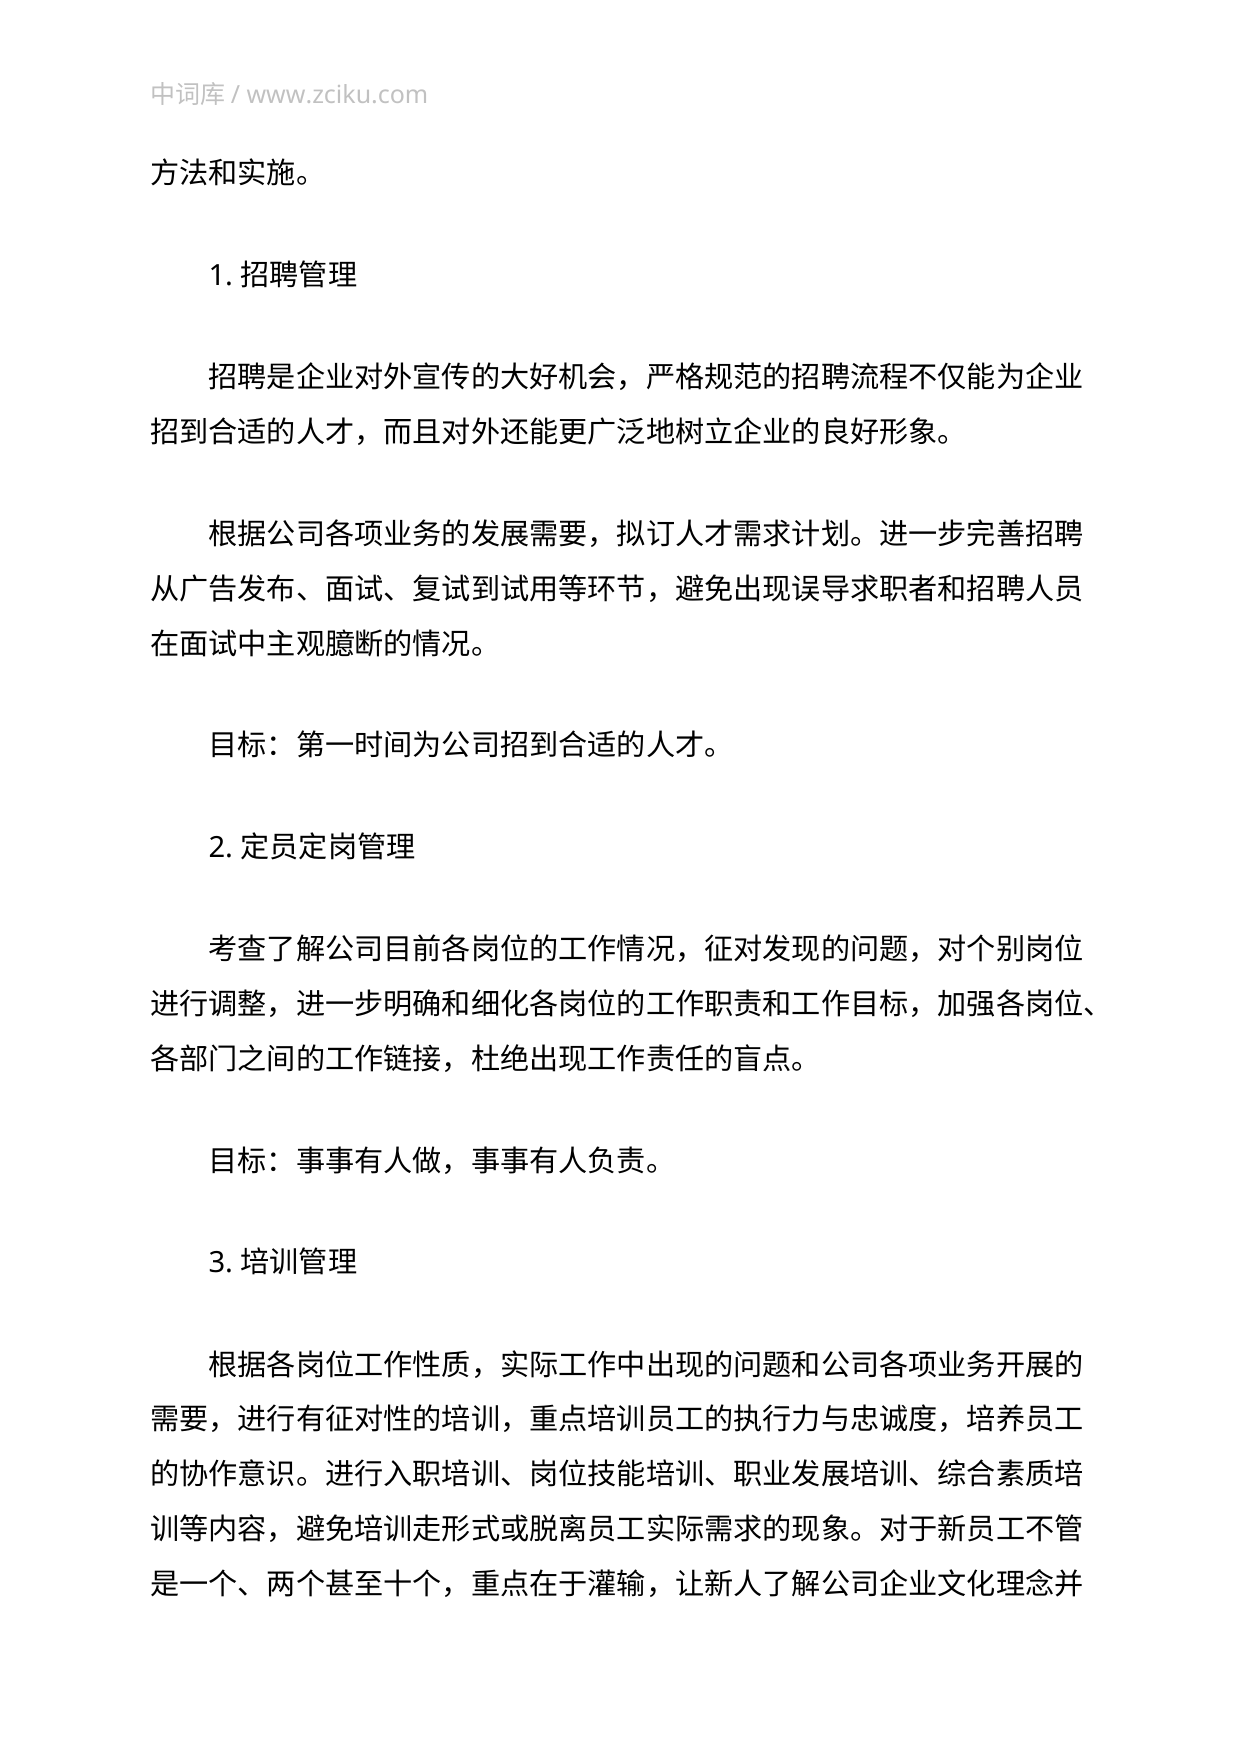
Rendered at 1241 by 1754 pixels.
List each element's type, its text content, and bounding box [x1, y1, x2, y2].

text 1. 招聘管理 [150, 252, 1090, 294]
text 目标：第一时间为公司招到合适的人才。 [150, 722, 1090, 764]
text 考查了解公司目前各岗位的工作情况，征对发现的问题，对个别岗位进行调整，进一步明确和细化各岗位的工作职责和工作目标，加强各岗位、各部门之间的工作链接，杜绝出现工作责任的盲点。 [150, 926, 1090, 1078]
text 目标：事事有人做，事事有人负责。 [150, 1137, 1090, 1179]
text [150, 150, 1090, 192]
text 招聘是企业对外宣传的大好机会，严格规范的招聘流程不仅能为企业招到合适的人才，而且对外还能更广泛地树立企业的良好形象。 [150, 354, 1090, 451]
text 3. 培训管理 [150, 1239, 1090, 1281]
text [150, 1341, 1090, 1603]
text 根据公司各项业务的发展需要，拟订人才需求计划。进一步完善招聘从广告发布、面试、复试到试用等环节，避免出现误导求职者和招聘人员在面试中主观臆断的情况。 [150, 510, 1090, 662]
text 2. 定员定岗管理 [150, 824, 1090, 866]
